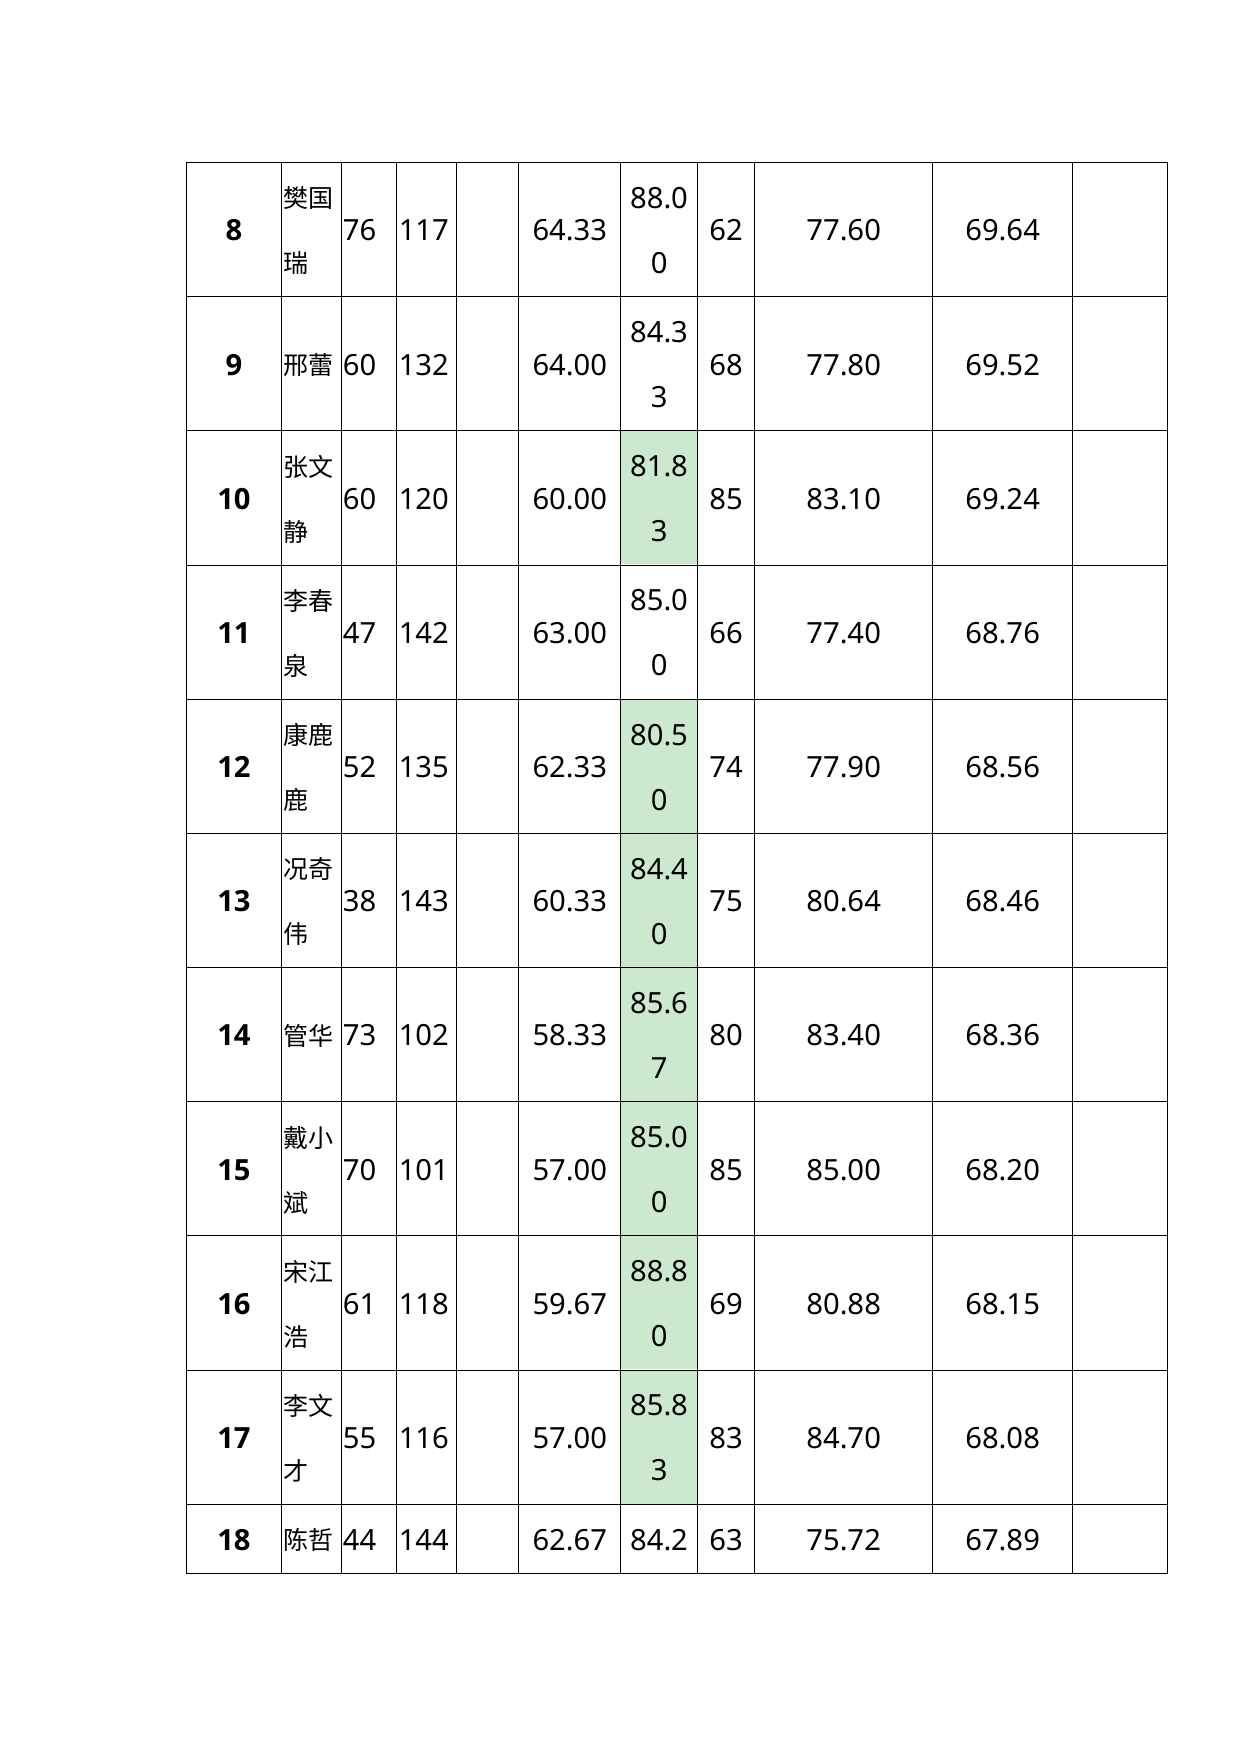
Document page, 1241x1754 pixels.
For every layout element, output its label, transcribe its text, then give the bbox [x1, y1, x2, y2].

table_cell 83.10 [755, 431, 932, 564]
table_cell [1073, 834, 1167, 967]
table_cell [457, 1236, 518, 1369]
table_cell [1073, 1505, 1167, 1573]
table_cell [457, 968, 518, 1101]
table_cell 69.24 [933, 431, 1072, 564]
table_cell 62.33 [519, 700, 620, 833]
table_cell 117 [397, 163, 456, 296]
table_cell 68.46 [933, 834, 1072, 967]
table_cell 88.80 [621, 1236, 697, 1369]
table_cell 69.52 [933, 297, 1072, 430]
table_cell [1073, 1371, 1167, 1504]
table_cell 68.20 [933, 1102, 1072, 1235]
table_cell 60.00 [519, 431, 620, 564]
table_cell 85 [698, 431, 754, 564]
table_cell 83 [698, 1371, 754, 1504]
table_cell 69.64 [933, 163, 1072, 296]
table_cell 84.40 [621, 834, 697, 967]
table_cell 陈哲锋 [282, 1505, 341, 1573]
table_cell 17 [187, 1371, 281, 1504]
table_cell 144 [397, 1505, 456, 1573]
table_cell 12 [187, 700, 281, 833]
table_cell 68.08 [933, 1371, 1072, 1504]
table_cell [1073, 1236, 1167, 1369]
table_cell 142 [397, 566, 456, 699]
table_cell 宋江浩 [282, 1236, 341, 1369]
table_cell 76 [342, 163, 396, 296]
table_cell 44 [342, 1505, 396, 1573]
table_cell 77.90 [755, 700, 932, 833]
table_cell [1073, 431, 1167, 564]
table_cell [457, 163, 518, 296]
table_cell 64.33 [519, 163, 620, 296]
table_cell 邢蕾 [282, 297, 341, 430]
table_cell 69 [698, 1236, 754, 1369]
table_cell 55 [342, 1371, 396, 1504]
table_cell 16 [187, 1236, 281, 1369]
table_cell 83.40 [755, 968, 932, 1101]
table_cell 樊国瑞 [282, 163, 341, 296]
table_cell [457, 566, 518, 699]
table_cell [1073, 163, 1167, 296]
table_cell 13 [187, 834, 281, 967]
table_cell 李春泉 [282, 566, 341, 699]
table_cell 75.72 [755, 1505, 932, 1573]
table_cell 74 [698, 700, 754, 833]
table_cell 68.56 [933, 700, 1072, 833]
table_cell [1073, 968, 1167, 1101]
table_cell 11 [187, 566, 281, 699]
table_cell 38 [342, 834, 396, 967]
table_cell 52 [342, 700, 396, 833]
table_cell 63.00 [519, 566, 620, 699]
table_cell 120 [397, 431, 456, 564]
table_cell [457, 297, 518, 430]
table_cell 15 [187, 1102, 281, 1235]
table_cell 116 [397, 1371, 456, 1504]
table_cell 68.76 [933, 566, 1072, 699]
table_cell 67.89 [933, 1505, 1072, 1573]
table_cell 85.00 [621, 566, 697, 699]
table_cell 84.20 [621, 1505, 697, 1573]
table_cell 康鹿鹿 [282, 700, 341, 833]
table_cell 61 [342, 1236, 396, 1369]
table_cell [1073, 700, 1167, 833]
table_cell 10 [187, 431, 281, 564]
table_cell 18 [187, 1505, 281, 1573]
table_cell 况奇伟 [282, 834, 341, 967]
table_cell [1073, 297, 1167, 430]
table_cell 9 [187, 297, 281, 430]
table_cell 73 [342, 968, 396, 1101]
table_cell 85.83 [621, 1371, 697, 1504]
table_cell 132 [397, 297, 456, 430]
table_cell 60 [342, 431, 396, 564]
table_cell 63 [698, 1505, 754, 1573]
table_cell 57.00 [519, 1102, 620, 1235]
table_cell 57.00 [519, 1371, 620, 1504]
table_cell 59.67 [519, 1236, 620, 1369]
table_cell 118 [397, 1236, 456, 1369]
table_cell 70 [342, 1102, 396, 1235]
table_cell 60 [342, 297, 396, 430]
table_cell 77.60 [755, 163, 932, 296]
table_cell [457, 700, 518, 833]
table_cell 85 [698, 1102, 754, 1235]
table_cell 88.00 [621, 163, 697, 296]
table_cell 58.33 [519, 968, 620, 1101]
table_cell 60.33 [519, 834, 620, 967]
table_cell [457, 1505, 518, 1573]
table_cell 101 [397, 1102, 456, 1235]
table_cell 66 [698, 566, 754, 699]
table_cell [457, 431, 518, 564]
table_cell 14 [187, 968, 281, 1101]
table_cell 62 [698, 163, 754, 296]
table_cell 64.00 [519, 297, 620, 430]
table_cell 80.50 [621, 700, 697, 833]
table_cell 84.33 [621, 297, 697, 430]
table_cell [1073, 1102, 1167, 1235]
table_cell 68 [698, 297, 754, 430]
table_cell 75 [698, 834, 754, 967]
table_cell 47 [342, 566, 396, 699]
table_cell [457, 1371, 518, 1504]
table_cell 81.83 [621, 431, 697, 564]
table_cell 管华 [282, 968, 341, 1101]
table_cell [457, 834, 518, 967]
table_cell 143 [397, 834, 456, 967]
table_cell 68.15 [933, 1236, 1072, 1369]
table_cell 张文静 [282, 431, 341, 564]
table_cell [1073, 566, 1167, 699]
table_cell 85.67 [621, 968, 697, 1101]
table_cell 8 [187, 163, 281, 296]
table_cell 戴小斌 [282, 1102, 341, 1235]
table_cell 80.88 [755, 1236, 932, 1369]
table_cell 77.40 [755, 566, 932, 699]
table_cell 68.36 [933, 968, 1072, 1101]
table_cell [457, 1102, 518, 1235]
table_cell 李文才 [282, 1371, 341, 1504]
table_cell 80 [698, 968, 754, 1101]
table_cell 85.00 [755, 1102, 932, 1235]
table_cell 85.00 [621, 1102, 697, 1235]
table_cell 102 [397, 968, 456, 1101]
table_cell 84.70 [755, 1371, 932, 1504]
table_cell 62.67 [519, 1505, 620, 1573]
table_cell 135 [397, 700, 456, 833]
table_cell 77.80 [755, 297, 932, 430]
table_cell 80.64 [755, 834, 932, 967]
